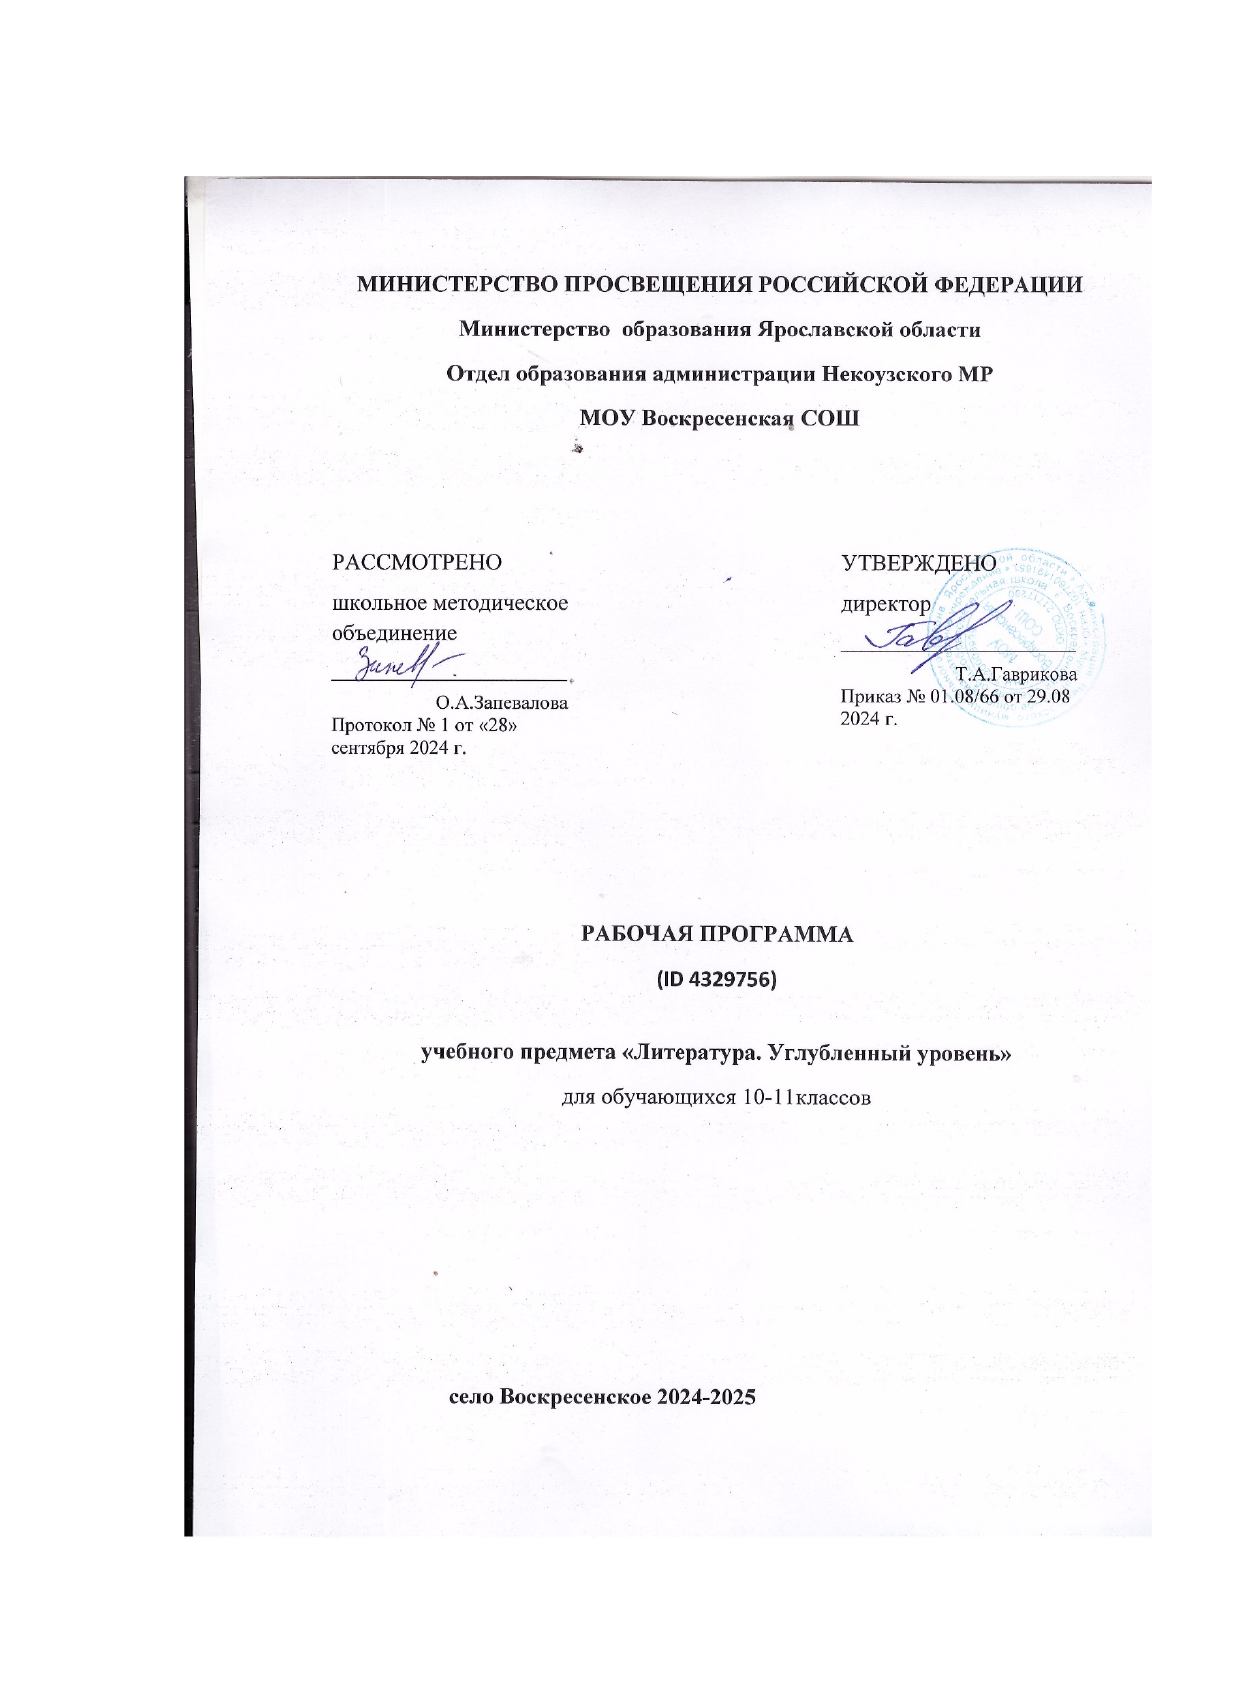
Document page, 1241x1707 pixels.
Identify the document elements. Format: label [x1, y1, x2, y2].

picture [177, 176, 1152, 1539]
